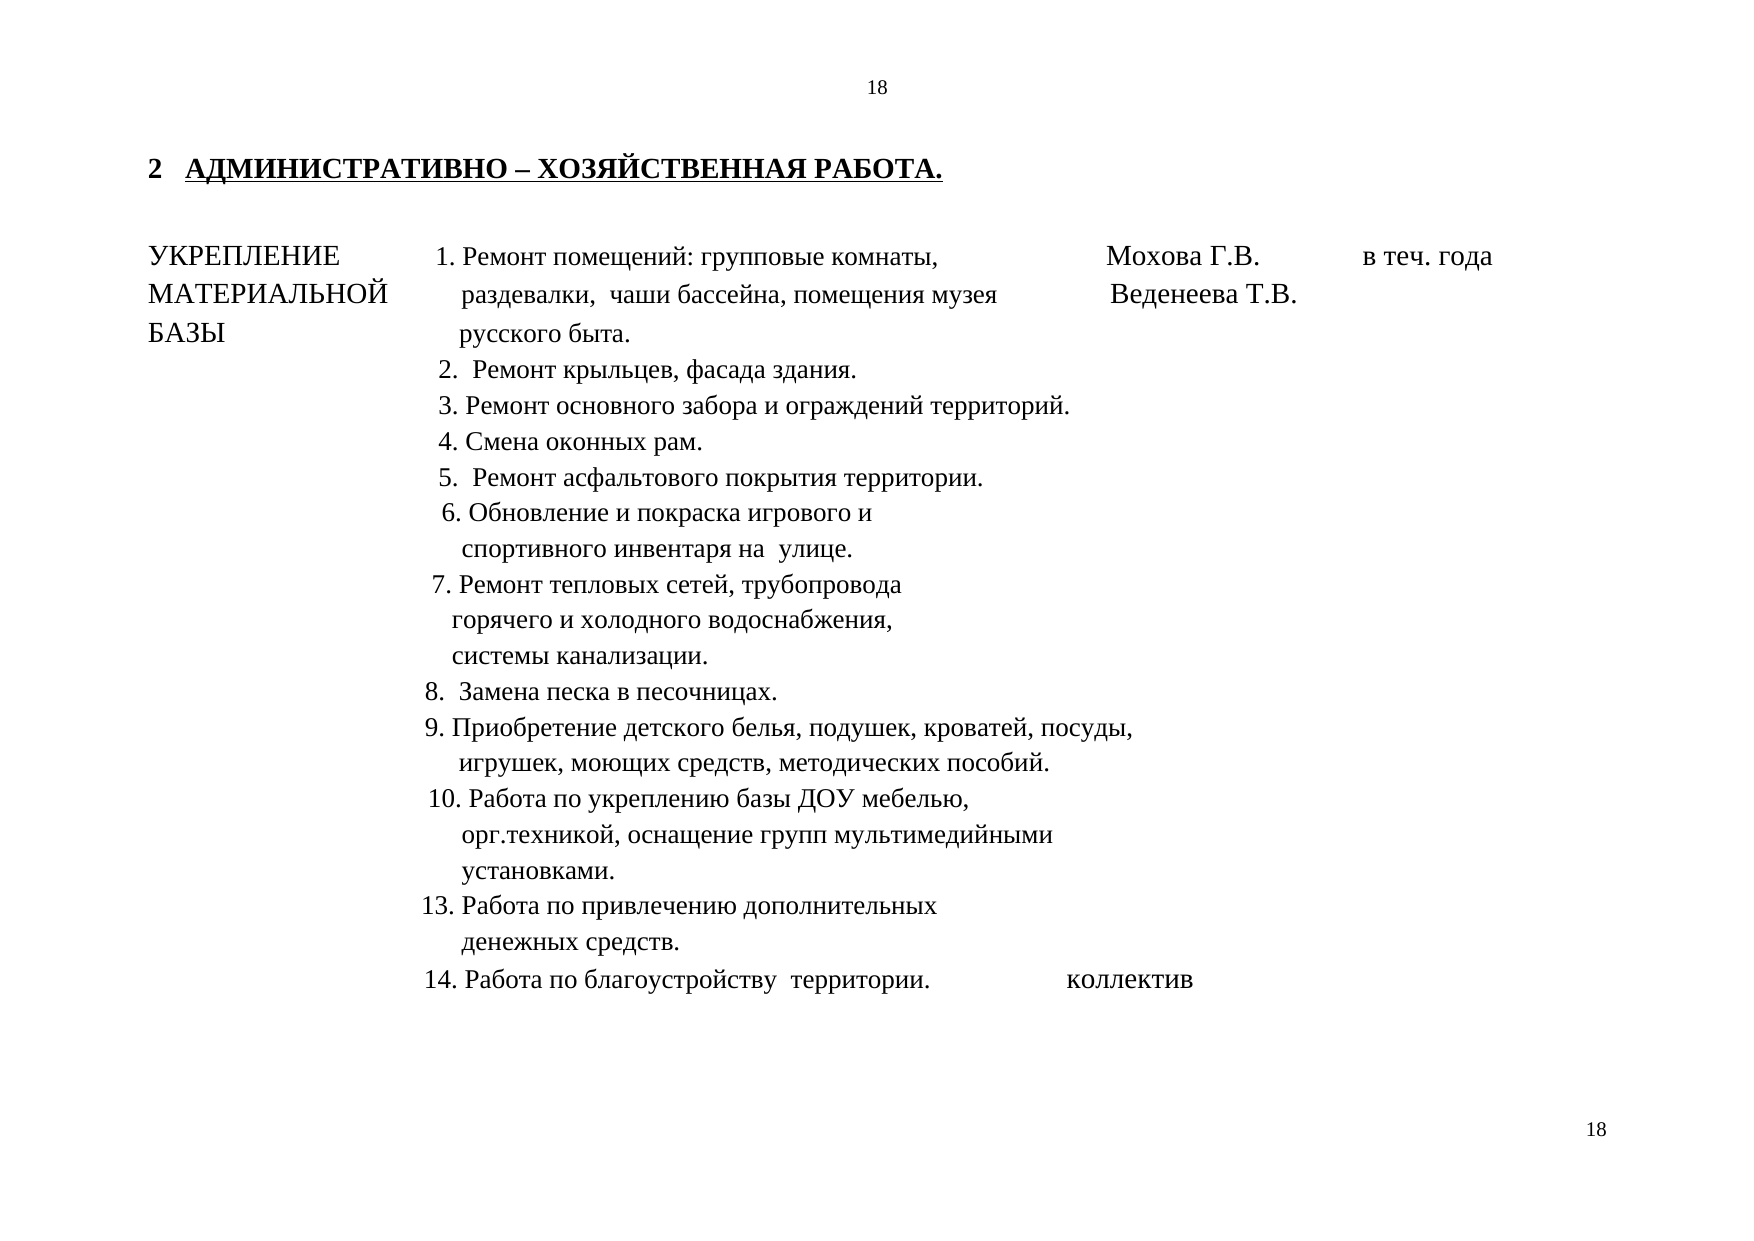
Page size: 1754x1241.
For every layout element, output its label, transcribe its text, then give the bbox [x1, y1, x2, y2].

text 3. Ремонт основного забора и ограждений территорий. [148, 389, 1606, 420]
text горячего и холодного водоснабжения, [148, 604, 1606, 635]
text денежных средств. [360, 925, 1606, 956]
text 10. Работа по укреплению базы ДОУ мебелью, [360, 782, 1606, 813]
text 5. Ремонт асфальтового покрытия территории. [148, 461, 1606, 492]
text установками. [360, 854, 1606, 885]
text 4. Смена оконных рам. [148, 425, 1606, 456]
text УКРЕПЛЕНИЕ 1. Ремонт помещений: групповые комнаты, Мохова Г.В. в теч. года [148, 238, 1606, 271]
text 8. Замена песка в песочницах. [148, 675, 1606, 706]
text БАЗЫ русского быта. [148, 315, 1606, 348]
text 2. Ремонт крыльцев, фасада здания. [148, 353, 1606, 385]
list АДМИНИСТРАТИВНО – ХОЗЯЙСТВЕННАЯ РАБОТА. [148, 152, 1606, 185]
text 13. Работа по привлечению дополнительных [360, 889, 1606, 921]
text спортивного инвентаря на улице. [360, 532, 1606, 563]
text орг.техникой, оснащение групп мультимедийными [360, 818, 1606, 849]
text 9. Приобретение детского белья, подушек, кроватей, посуды, [148, 711, 1606, 742]
text 14. Работа по благоустройству территории. коллектив [148, 961, 1606, 994]
text 6. Обновление и покраска игрового и [360, 496, 1606, 528]
text МАТЕРИАЛЬНОЙ раздевалки, чаши бассейна, помещения музея Веденеева Т.В. [148, 276, 1606, 310]
text системы канализации. [148, 639, 1606, 671]
text 7. Ремонт тепловых сетей, трубопровода [148, 568, 1606, 599]
text игрушек, моющих средств, методических пособий. [148, 747, 1606, 778]
